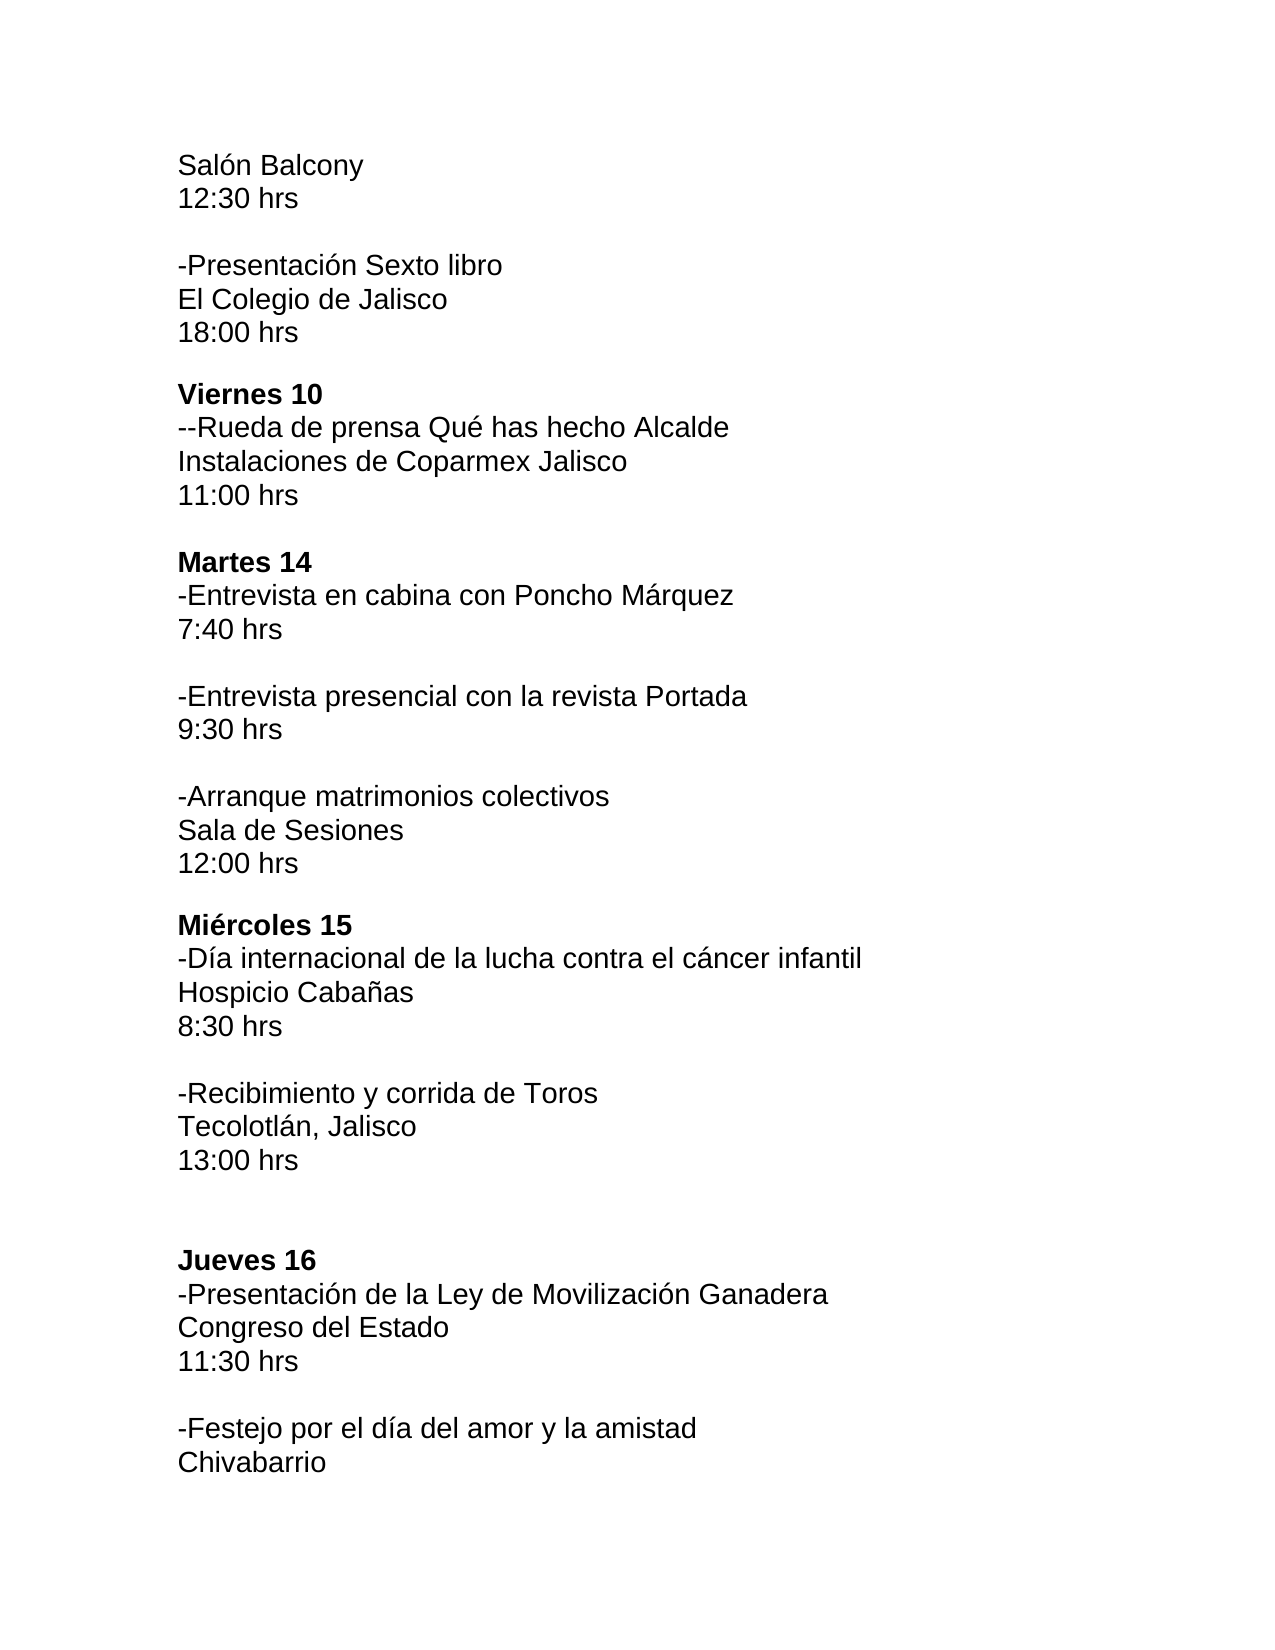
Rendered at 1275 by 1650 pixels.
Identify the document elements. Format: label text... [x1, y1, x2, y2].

text Miércoles 15 -Día internacional de la lucha contra el cáncer infantil Hospicio Cabañas 8:30 hrs [177, 908, 1098, 1042]
text Martes 14 -Entrevista en cabina con Poncho Márquez 7:40 hrs -Entrevista presencial con la revista Portada 9:30 hrs -Arranque matrimonios colectivos Sala de Sesiones 12:00 hrs [177, 511, 1098, 908]
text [177, 148, 1098, 377]
text Viernes 10 --Rueda de prensa Qué has hecho Alcalde Instalaciones de Coparmex Jalisco 11:00 hrs [177, 377, 1098, 511]
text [177, 1076, 1098, 1478]
